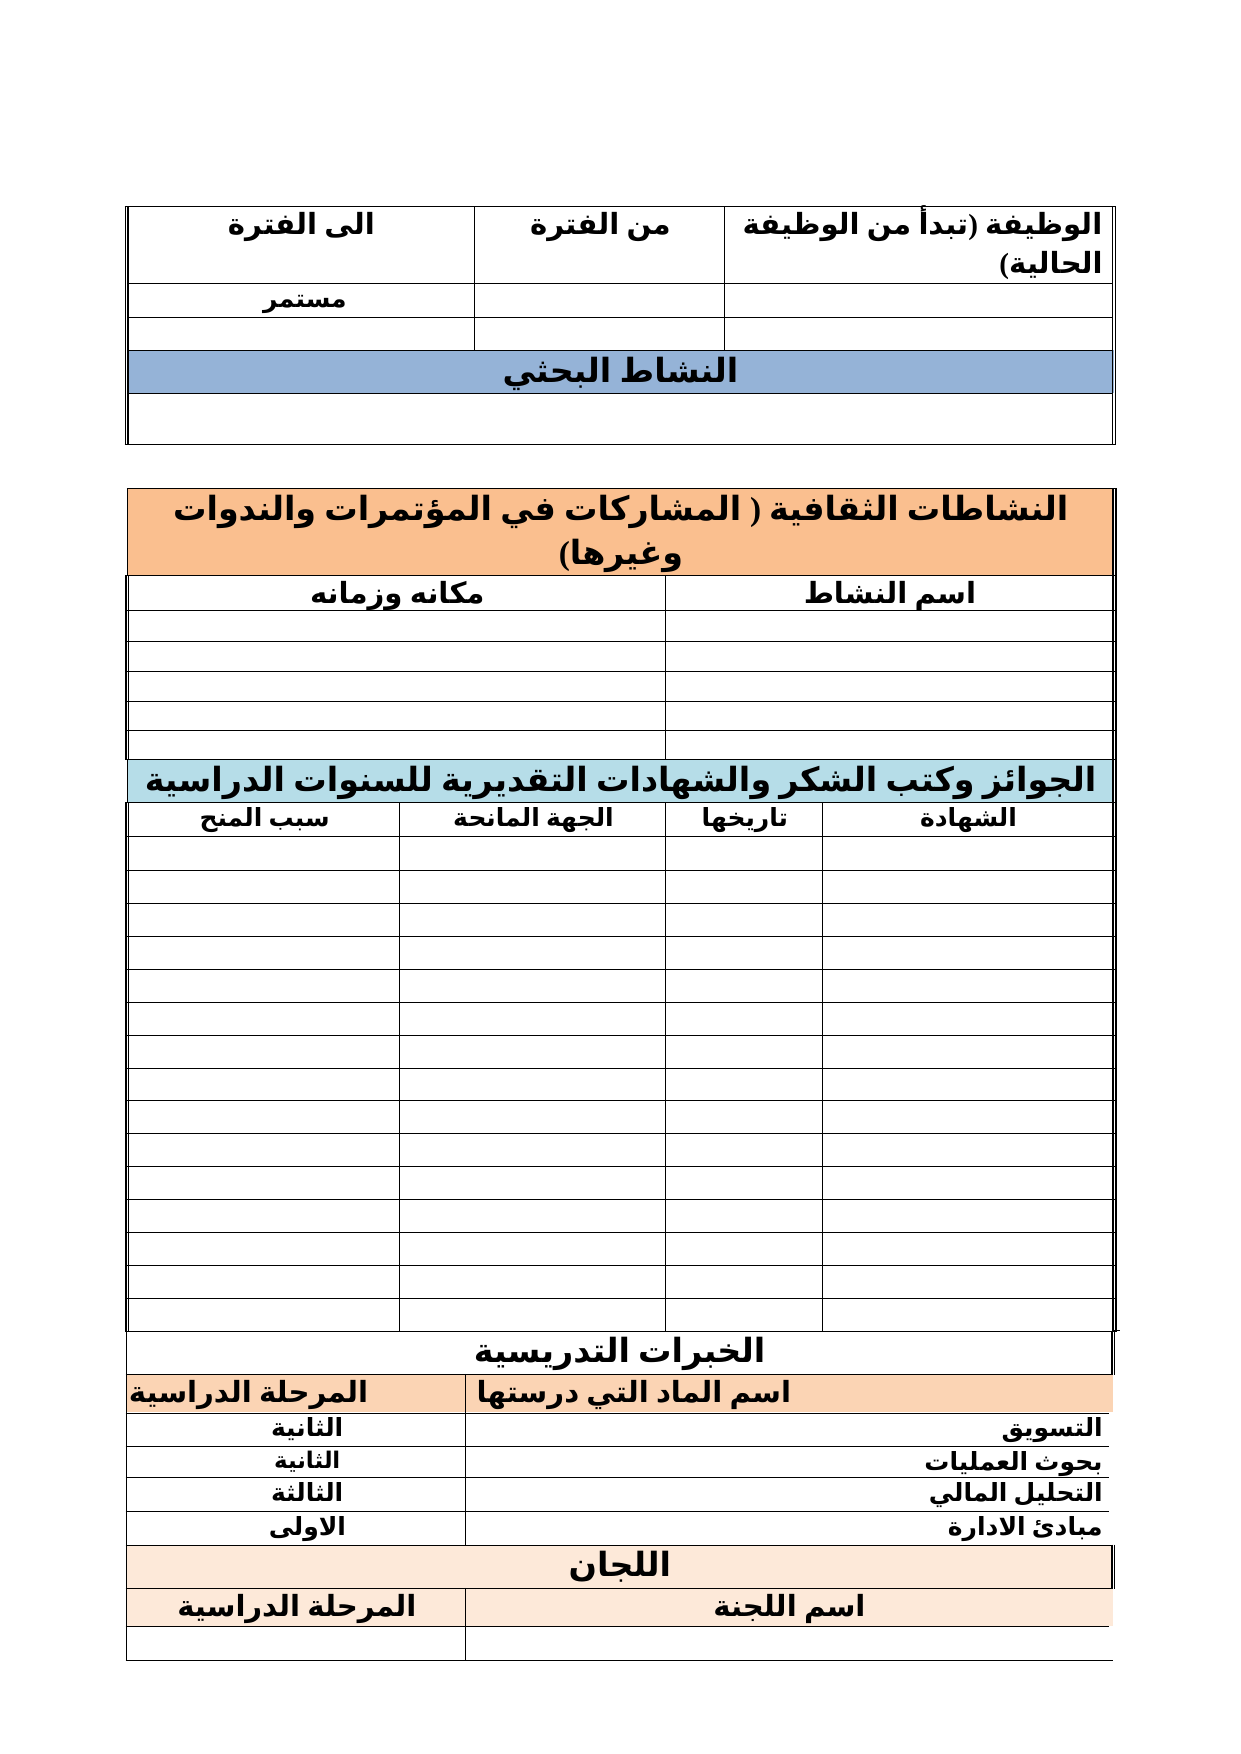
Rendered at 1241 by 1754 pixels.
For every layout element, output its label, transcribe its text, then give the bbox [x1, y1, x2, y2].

table_cell [129, 702, 665, 730]
table_cell [666, 672, 1112, 701]
table_cell [129, 1200, 399, 1232]
table_cell [129, 731, 665, 759]
table_cell الثالثة [127, 1478, 465, 1511]
table_cell [129, 1101, 399, 1133]
table_cell [400, 1036, 665, 1067]
table_cell [823, 837, 1112, 870]
table_cell اسم اللجنة [466, 1589, 1113, 1626]
table_cell الجوائز وكتب الشكر والشهادات التقديرية للسنوات الدراسية [128, 760, 1112, 802]
table_cell [666, 970, 822, 1002]
table_cell الاولى [127, 1512, 465, 1544]
table_cell اسم النشاط [666, 576, 1112, 610]
table_cell من الفترة [475, 207, 724, 283]
table_cell [475, 318, 724, 350]
table_cell [400, 1101, 665, 1133]
table_cell [666, 904, 822, 936]
table_cell [823, 904, 1112, 936]
table_cell الثانية [127, 1414, 465, 1446]
table_cell [823, 871, 1112, 903]
table_cell بحوث العمليات [466, 1446, 1113, 1477]
table_cell [400, 1167, 665, 1199]
table_cell [127, 1627, 465, 1660]
table_cell [823, 1233, 1112, 1265]
table_cell [666, 937, 822, 969]
table_cell [475, 284, 724, 317]
table_cell اسم الماد التي درستها [466, 1375, 1113, 1412]
table_cell [400, 1200, 665, 1232]
table_cell التسويق [466, 1413, 1113, 1446]
table_cell [400, 1299, 665, 1331]
table_cell [129, 970, 399, 1002]
table_cell [823, 1266, 1112, 1298]
table_cell [725, 284, 1112, 317]
table_cell [400, 871, 665, 903]
table_cell [129, 1233, 399, 1265]
table_cell [666, 1101, 822, 1133]
table_cell [666, 1299, 822, 1331]
table_cell الجهة المانحة [400, 803, 665, 836]
table_cell المرحلة الدراسية [127, 1375, 465, 1412]
table_header النشاطات الثقافية ( المشاركات في المؤتمرات والندوات وغيرها) [128, 489, 1112, 575]
table_cell [400, 837, 665, 870]
table_cell [823, 1101, 1112, 1133]
table_cell النشاط البحثي [129, 351, 1112, 393]
table_cell [129, 1266, 399, 1298]
table_cell [823, 1036, 1112, 1067]
table_cell مبادئ الادارة [466, 1511, 1113, 1544]
table_cell [400, 1134, 665, 1166]
table_cell [400, 1266, 665, 1298]
table_cell [129, 871, 399, 903]
table_cell [823, 970, 1112, 1002]
table_cell [666, 837, 822, 870]
table_cell [823, 1069, 1112, 1100]
table_cell [666, 1003, 822, 1034]
table_cell التحليل المالي [466, 1477, 1113, 1511]
table_cell [725, 318, 1112, 350]
table_cell [823, 1200, 1112, 1232]
table_cell تاريخها [666, 803, 822, 836]
table_cell [129, 642, 665, 671]
table_cell [466, 1626, 1113, 1660]
table_cell [823, 1003, 1112, 1034]
table_cell [129, 318, 474, 350]
table_cell [129, 1167, 399, 1199]
table_cell [666, 611, 1112, 641]
table_cell [129, 904, 399, 936]
table_cell سبب المنح [129, 803, 399, 836]
table_cell [823, 1299, 1112, 1331]
table_cell [666, 1069, 822, 1100]
table_cell [129, 1069, 399, 1100]
table_cell [666, 731, 1112, 759]
table_cell [129, 394, 1112, 444]
table_cell [400, 1233, 665, 1265]
table_cell الوظيفة (تبدأ من الوظيفة الحالية) [725, 207, 1112, 283]
table_cell [400, 970, 665, 1002]
table_cell [666, 1266, 822, 1298]
table_cell [666, 702, 1112, 730]
table_cell [666, 1036, 822, 1067]
table_cell [666, 1167, 822, 1199]
table_cell [823, 1134, 1112, 1166]
table_cell [823, 1167, 1112, 1199]
table_cell [400, 1003, 665, 1034]
table_cell [666, 1200, 822, 1232]
table_cell [129, 672, 665, 701]
table_cell [400, 937, 665, 969]
table_cell [666, 871, 822, 903]
table_cell [129, 1036, 399, 1067]
table_cell اللجان [127, 1546, 1111, 1588]
table_cell [129, 1299, 399, 1331]
table_cell [129, 837, 399, 870]
table_cell [823, 937, 1112, 969]
table_cell [400, 904, 665, 936]
table_cell [400, 1069, 665, 1100]
table_cell المرحلة الدراسية [127, 1589, 465, 1626]
table_cell الشهادة [823, 803, 1112, 836]
table_cell الثانية [127, 1447, 465, 1477]
table_cell [129, 1134, 399, 1166]
table_cell [666, 642, 1112, 671]
table_cell [666, 1233, 822, 1265]
table_cell الخبرات التدريسية [127, 1332, 1111, 1374]
table_cell [129, 611, 665, 641]
table_cell مستمر [129, 284, 474, 317]
table_cell [129, 1003, 399, 1034]
table_cell مكانه وزمانه [129, 576, 665, 610]
table_cell [666, 1134, 822, 1166]
table_cell الى الفترة [129, 207, 474, 283]
table_cell [129, 937, 399, 969]
